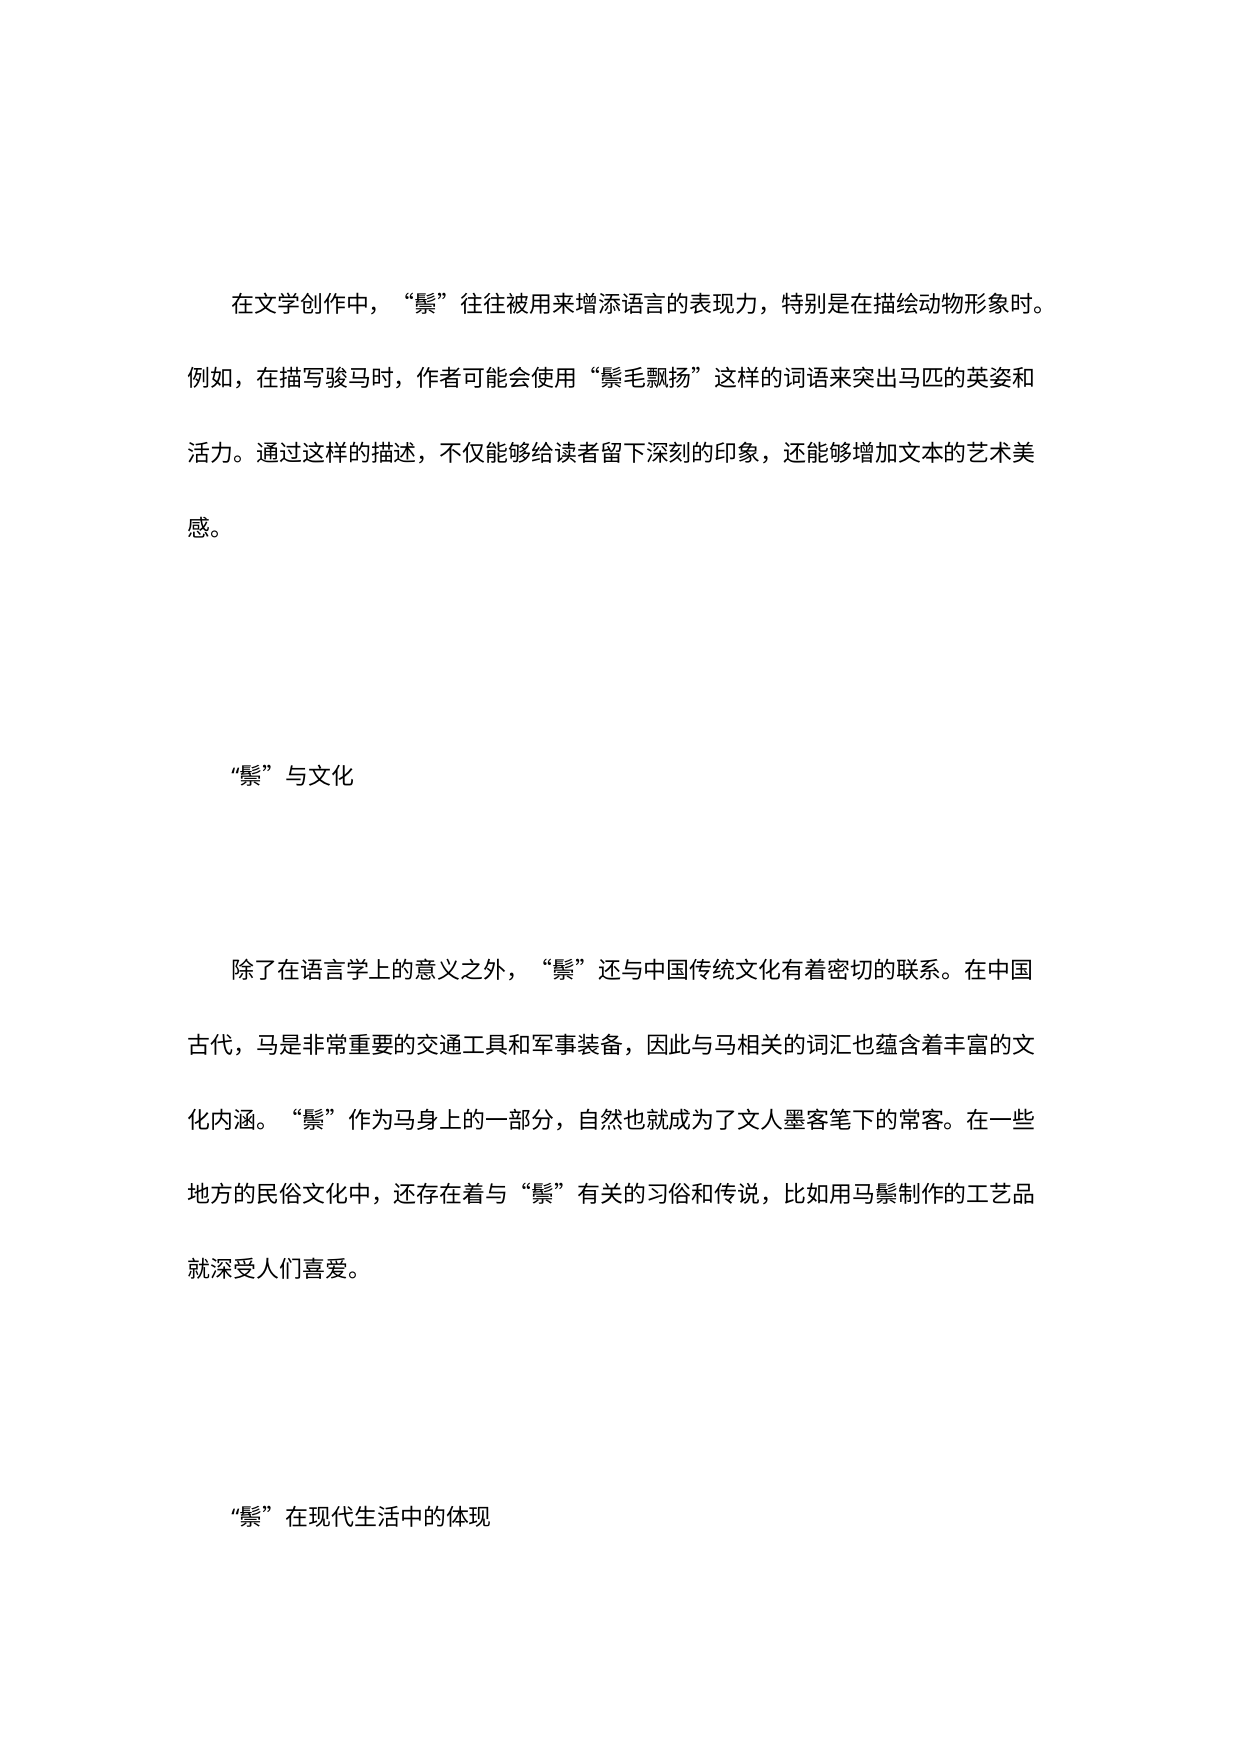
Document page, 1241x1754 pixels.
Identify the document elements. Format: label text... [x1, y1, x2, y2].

text “鬃”在现代生活中的体现 [187, 1483, 1053, 1548]
text “鬃”与文化 [187, 742, 1053, 807]
text 除了在语言学上的意义之外，“鬃”还与中国传统文化有着密切的联系。在中国古代，马是非常重要的交通工具和军事装备，因此与马相关的词汇也蕴含着丰富的文化内涵。“鬃”作为马身上的一部分，自然也就成为了文人墨客笔下的常客。在一些地方的民俗文化中，还存在着与“鬃”有关的习俗和传说，比如用马鬃制作的工艺品就深受人们喜爱。 [187, 936, 1053, 1300]
text 在文学创作中，“鬃”往往被用来增添语言的表现力，特别是在描绘动物形象时。例如，在描写骏马时，作者可能会使用“鬃毛飘扬”这样的词语来突出马匹的英姿和活力。通过这样的描述，不仅能够给读者留下深刻的印象，还能够增加文本的艺术美感。 [187, 270, 1053, 559]
